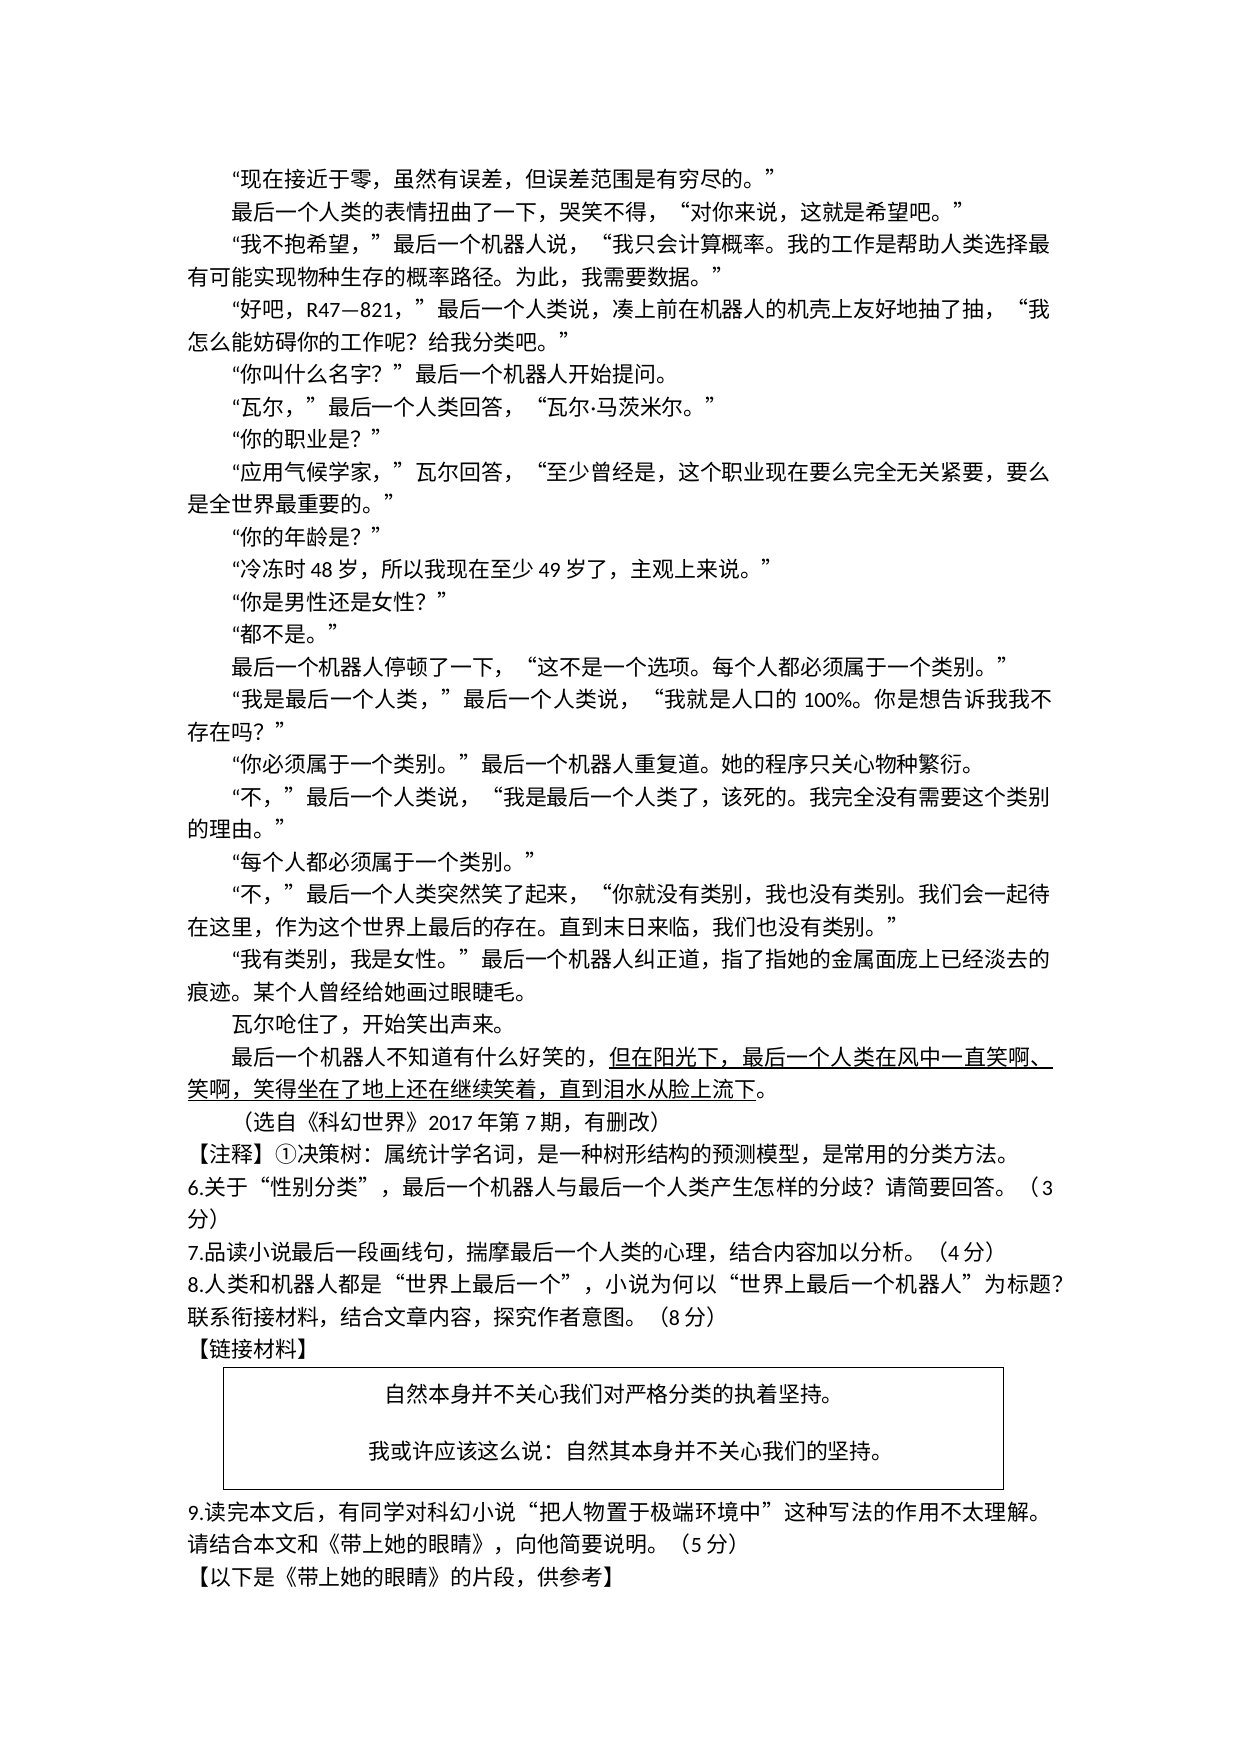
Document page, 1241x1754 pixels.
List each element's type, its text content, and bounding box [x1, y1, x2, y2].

text 9.读完本文后，有同学对科幻小说“把人物置于极端环境中”这种写法的作用不太理解。请结合本文和《带上她的眼睛》，向他简要说明。（5分） [187, 1494, 1053, 1559]
text “好吧，R47—821，”最后一个人类说，凑上前在机器人的机壳上友好地抽了抽，“我怎么能妨碍你的工作呢？给我分类吧。” [187, 292, 1053, 357]
text “我是最后一个人类，”最后一个人类说，“我就是人口的100%。你是想告诉我我不存在吗？” [187, 682, 1053, 747]
text 最后一个人类的表情扭曲了一下，哭笑不得，“对你来说，这就是希望吧。” [187, 194, 1053, 227]
text 【注释】①决策树：属统计学名词，是一种树形结构的预测模型，是常用的分类方法。 [187, 1137, 1053, 1169]
text 最后一个机器人不知道有什么好笑的，但在阳光下，最后一个人类在风中一直笑啊、笑啊，笑得坐在了地上还在继续笑着，直到泪水从脸上流下。 [187, 1039, 1053, 1104]
text “你是男性还是女性？” [187, 584, 1053, 617]
text 最后一个机器人停顿了一下，“这不是一个选项。每个人都必须属于一个类别。” [187, 649, 1053, 682]
text “你的年龄是？” [187, 519, 1053, 552]
text “我不抱希望，”最后一个机器人说，“我只会计算概率。我的工作是帮助人类选择最有可能实现物种生存的概率路径。为此，我需要数据。” [187, 227, 1053, 292]
text “你叫什么名字？”最后一个机器人开始提问。 [187, 357, 1053, 389]
text “不，”最后一个人类说，“我是最后一个人类了，该死的。我完全没有需要这个类别的理由。” [187, 779, 1053, 844]
text “你必须属于一个类别。”最后一个机器人重复道。她的程序只关心物种繁衍。 [187, 747, 1053, 779]
text “你的职业是？” [187, 422, 1053, 454]
text “现在接近于零，虽然有误差，但误差范围是有穷尽的。” [187, 162, 1053, 194]
text “应用气候学家，”瓦尔回答，“至少曾经是，这个职业现在要么完全无关紧要，要么是全世界最重要的。” [187, 454, 1053, 519]
text “不，”最后一个人类突然笑了起来，“你就没有类别，我也没有类别。我们会一起待在这里，作为这个世界上最后的存在。直到末日来临，我们也没有类别。” [187, 877, 1053, 942]
text 【链接材料】 [187, 1332, 1053, 1364]
text “都不是。” [187, 617, 1053, 649]
text “瓦尔，”最后一个人类回答，“瓦尔·马茨米尔。” [187, 389, 1053, 422]
text “冷冻时48岁，所以我现在至少49岁了，主观上来说。” [187, 552, 1053, 584]
text 瓦尔呛住了，开始笑出声来。 [187, 1007, 1053, 1039]
text 7.品读小说最后一段画线句，揣摩最后一个人类的心理，结合内容加以分析。（4分） [187, 1234, 1053, 1267]
text “每个人都必须属于一个类别。” [187, 844, 1053, 877]
text （选自《科幻世界》2017年第7期，有删改） [187, 1104, 1053, 1137]
text 8.人类和机器人都是“世界上最后一个”，小说为何以“世界上最后一个机器人”为标题？联系衔接材料，结合文章内容，探究作者意图。（8分） [187, 1267, 1053, 1332]
text 6.关于“性别分类”，最后一个机器人与最后一个人类产生怎样的分歧？请简要回答。（3分） [187, 1169, 1053, 1234]
text 【以下是《带上她的眼睛》的片段，供参考】 [187, 1559, 1053, 1592]
text “我有类别，我是女性。”最后一个机器人纠正道，指了指她的金属面庞上已经淡去的痕迹。某个人曾经给她画过眼睫毛。 [187, 942, 1053, 1007]
